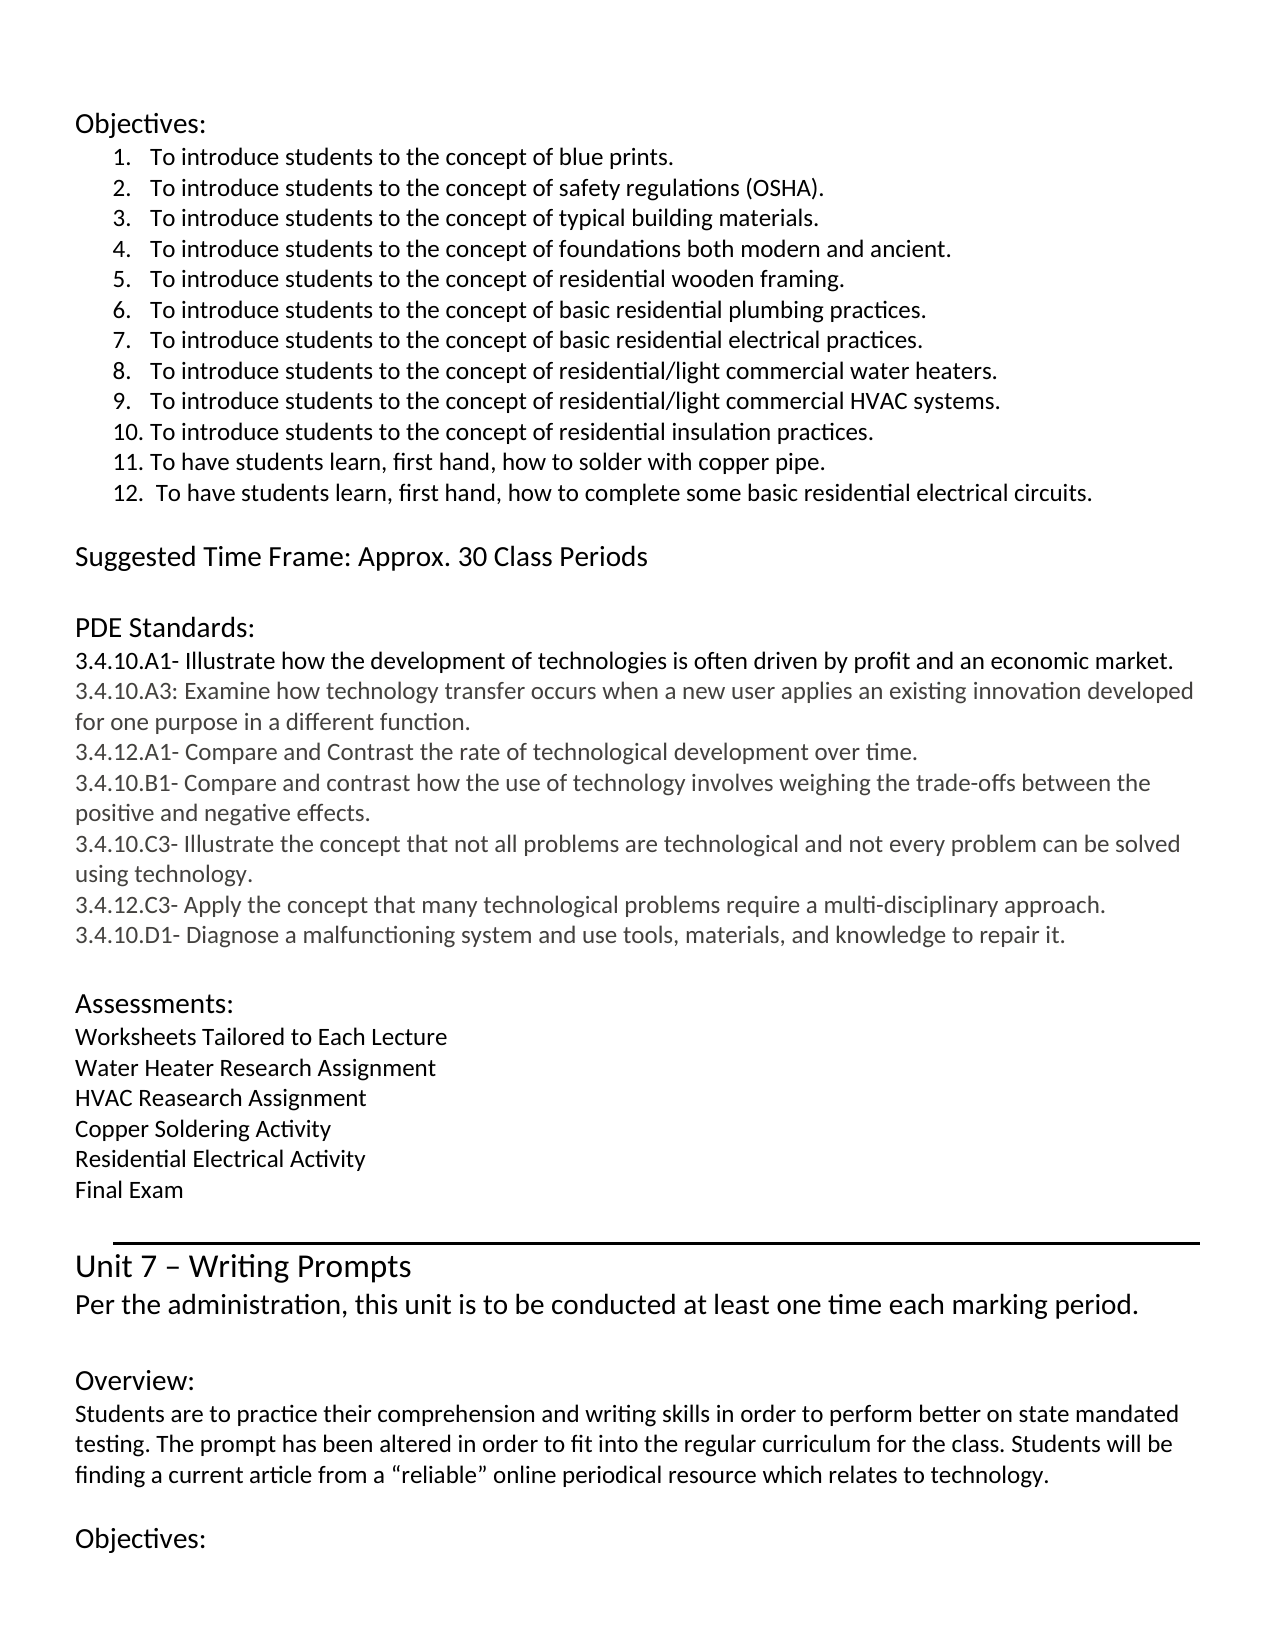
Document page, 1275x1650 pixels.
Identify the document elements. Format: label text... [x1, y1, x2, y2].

list Objectives: [75, 1520, 1200, 1556]
list To introduce students to the concept of blue prints. [112, 141, 1200, 172]
list Per the administration, this unit is to be conducted at least one time each marking period. [75, 1286, 1200, 1322]
text 3.4.12.C3- Apply the concept that many technological problems require a multi-disciplinary approach. [75, 889, 1200, 919]
list Residential Electrical Activity [75, 1143, 1200, 1174]
text Objectives: [75, 106, 1200, 141]
text 3.4.12.A1- Compare and Contrast the rate of technological development over time. [75, 736, 1200, 767]
list Assessments: [75, 986, 1200, 1021]
list To introduce students to the concept of residential/light commercial water heaters. [112, 355, 1200, 385]
text 3.4.10.A3: Examine how technology transfer occurs when a new user applies an existing innovation developed for one purpose in a different function. [75, 675, 1200, 736]
text 3.4.10.A1- Illustrate how the development of technologies is often driven by profit and an economic market. [75, 645, 1200, 675]
text 3.4.10.D1- Diagnose a malfunctioning system and use tools, materials, and knowledge to repair it. [75, 919, 1200, 950]
list PDE Standards: [75, 609, 1200, 645]
list To introduce students to the concept of basic residential electrical practices. [112, 324, 1200, 355]
list To introduce students to the concept of residential/light commercial HVAC systems. [112, 385, 1200, 416]
list Copper Soldering Activity [75, 1113, 1200, 1143]
list To introduce students to the concept of residential wooden framing. [112, 263, 1200, 294]
text 3.4.10.C3- Illustrate the concept that not all problems are technological and not every problem can be solved using technology. [75, 828, 1200, 889]
list HVAC Reasearch Assignment [75, 1082, 1200, 1113]
list Worksheets Tailored to Each Lecture [75, 1021, 1200, 1052]
list To have students learn, first hand, how to complete some basic residential electrical circuits. [112, 477, 1200, 507]
list Suggested Time Frame: Approx. 30 Class Periods [75, 538, 1200, 573]
list To have students learn, first hand, how to solder with copper pipe. [112, 446, 1200, 477]
list To introduce students to the concept of foundations both modern and ancient. [112, 233, 1200, 263]
list To introduce students to the concept of residential insulation practices. [112, 416, 1200, 446]
list To introduce students to the concept of safety regulations (OSHA). [112, 172, 1200, 202]
list Water Heater Research Assignment [75, 1052, 1200, 1082]
list Unit 7 – Writing Prompts [75, 1245, 1200, 1286]
list Students are to practice their comprehension and writing skills in order to perform better on state mandated testing. The prompt has been altered in order to fit into the regular curriculum for the class. Students will be finding a current article from a “reliable” online periodical resource which relates to technology. [75, 1398, 1200, 1489]
list Overview: [75, 1362, 1200, 1398]
list Final Exam [75, 1174, 1200, 1204]
text 3.4.10.B1- Compare and contrast how the use of technology involves weighing the trade-offs between the positive and negative effects. [75, 767, 1200, 828]
list To introduce students to the concept of basic residential plumbing practices. [112, 294, 1200, 324]
list To introduce students to the concept of typical building materials. [112, 202, 1200, 233]
